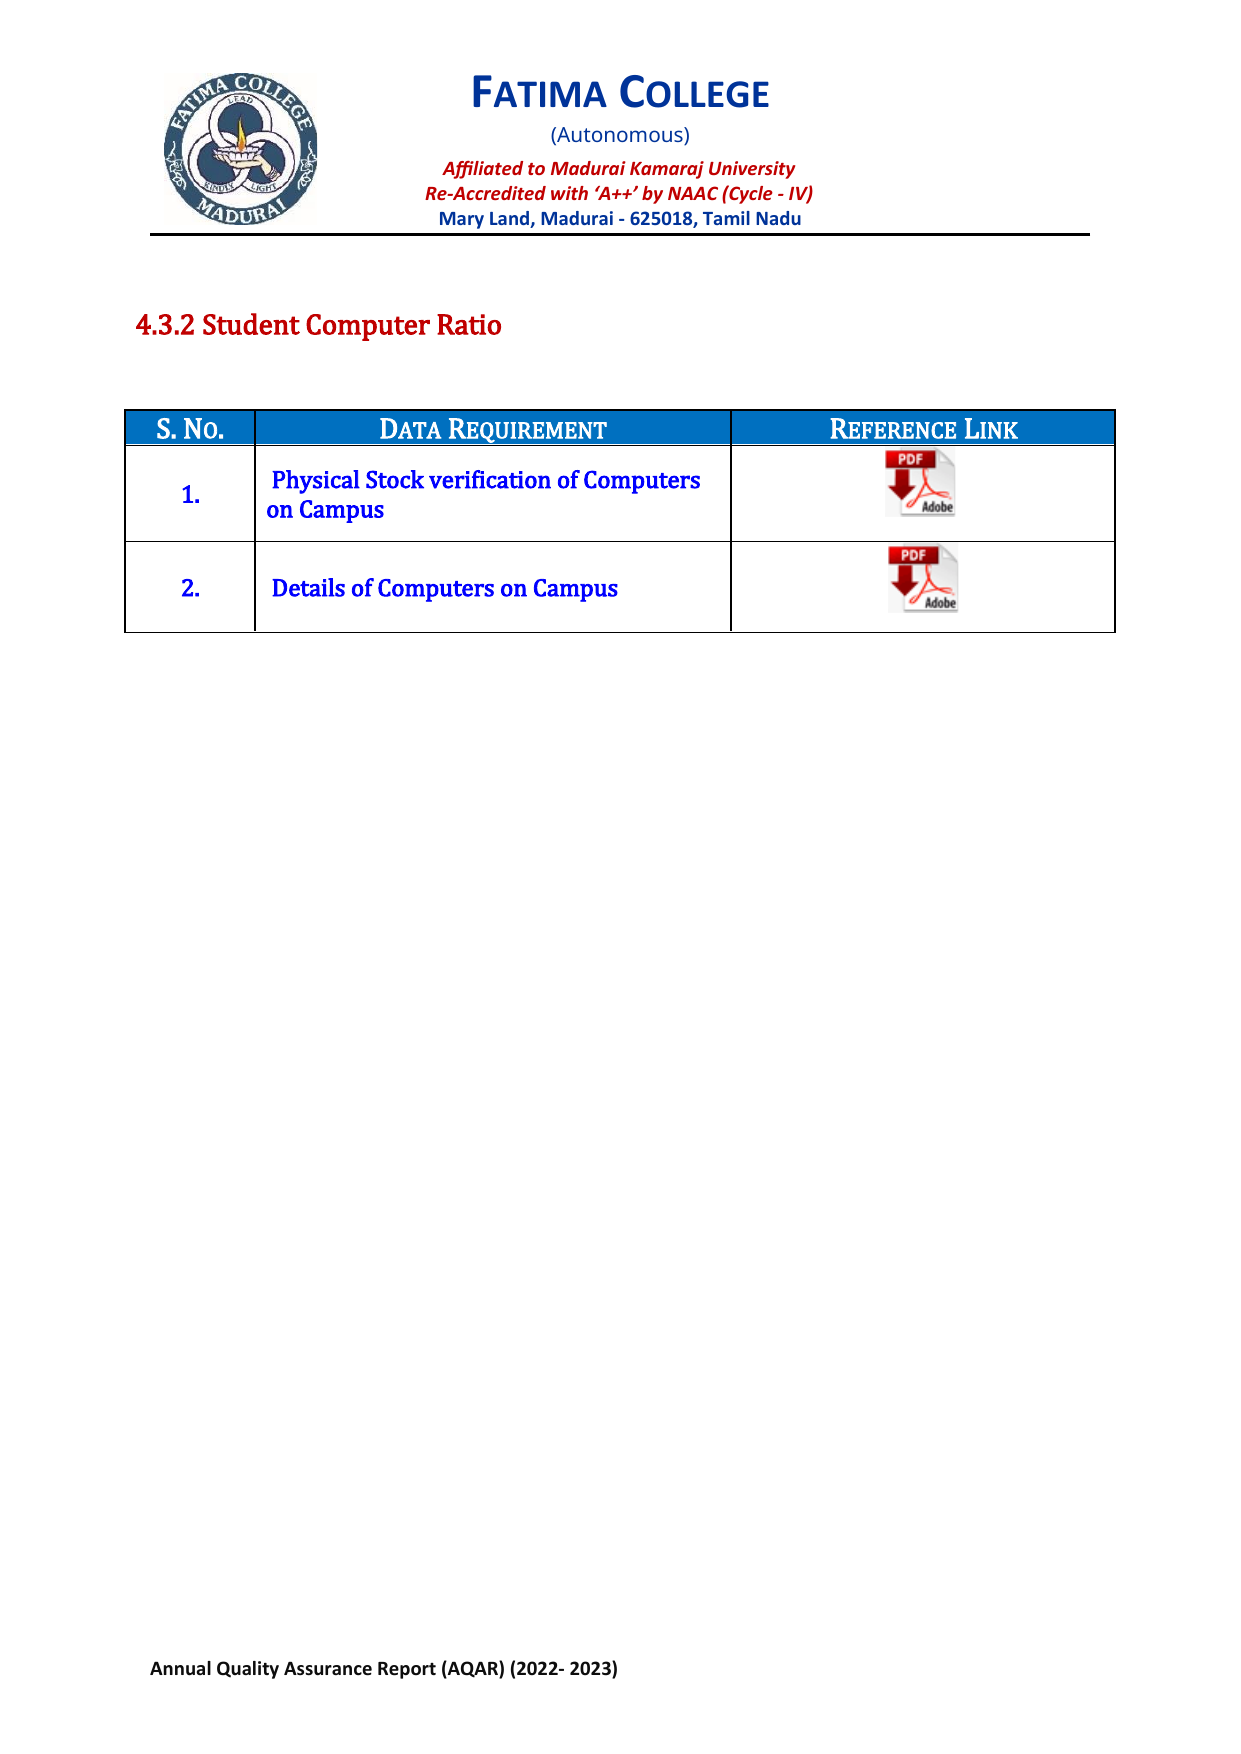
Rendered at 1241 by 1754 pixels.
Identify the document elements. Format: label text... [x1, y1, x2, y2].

table_cell Details of Computers on Campus [256, 542, 730, 631]
table_header Data Requirement [256, 411, 730, 444]
picture [888, 542, 959, 613]
picture [164, 73, 318, 225]
table_cell [732, 542, 1114, 631]
text 4.3.2 Student Computer Ratio [135, 306, 1031, 341]
table_cell Physical Stock verification of Computers on Campus [256, 446, 730, 541]
table_cell [732, 446, 1114, 541]
table_header Reference Link [732, 411, 1114, 444]
picture [885, 446, 956, 517]
table_header S. No. [126, 411, 254, 444]
table_cell 2. [126, 542, 254, 631]
table_cell 1. [126, 446, 254, 541]
